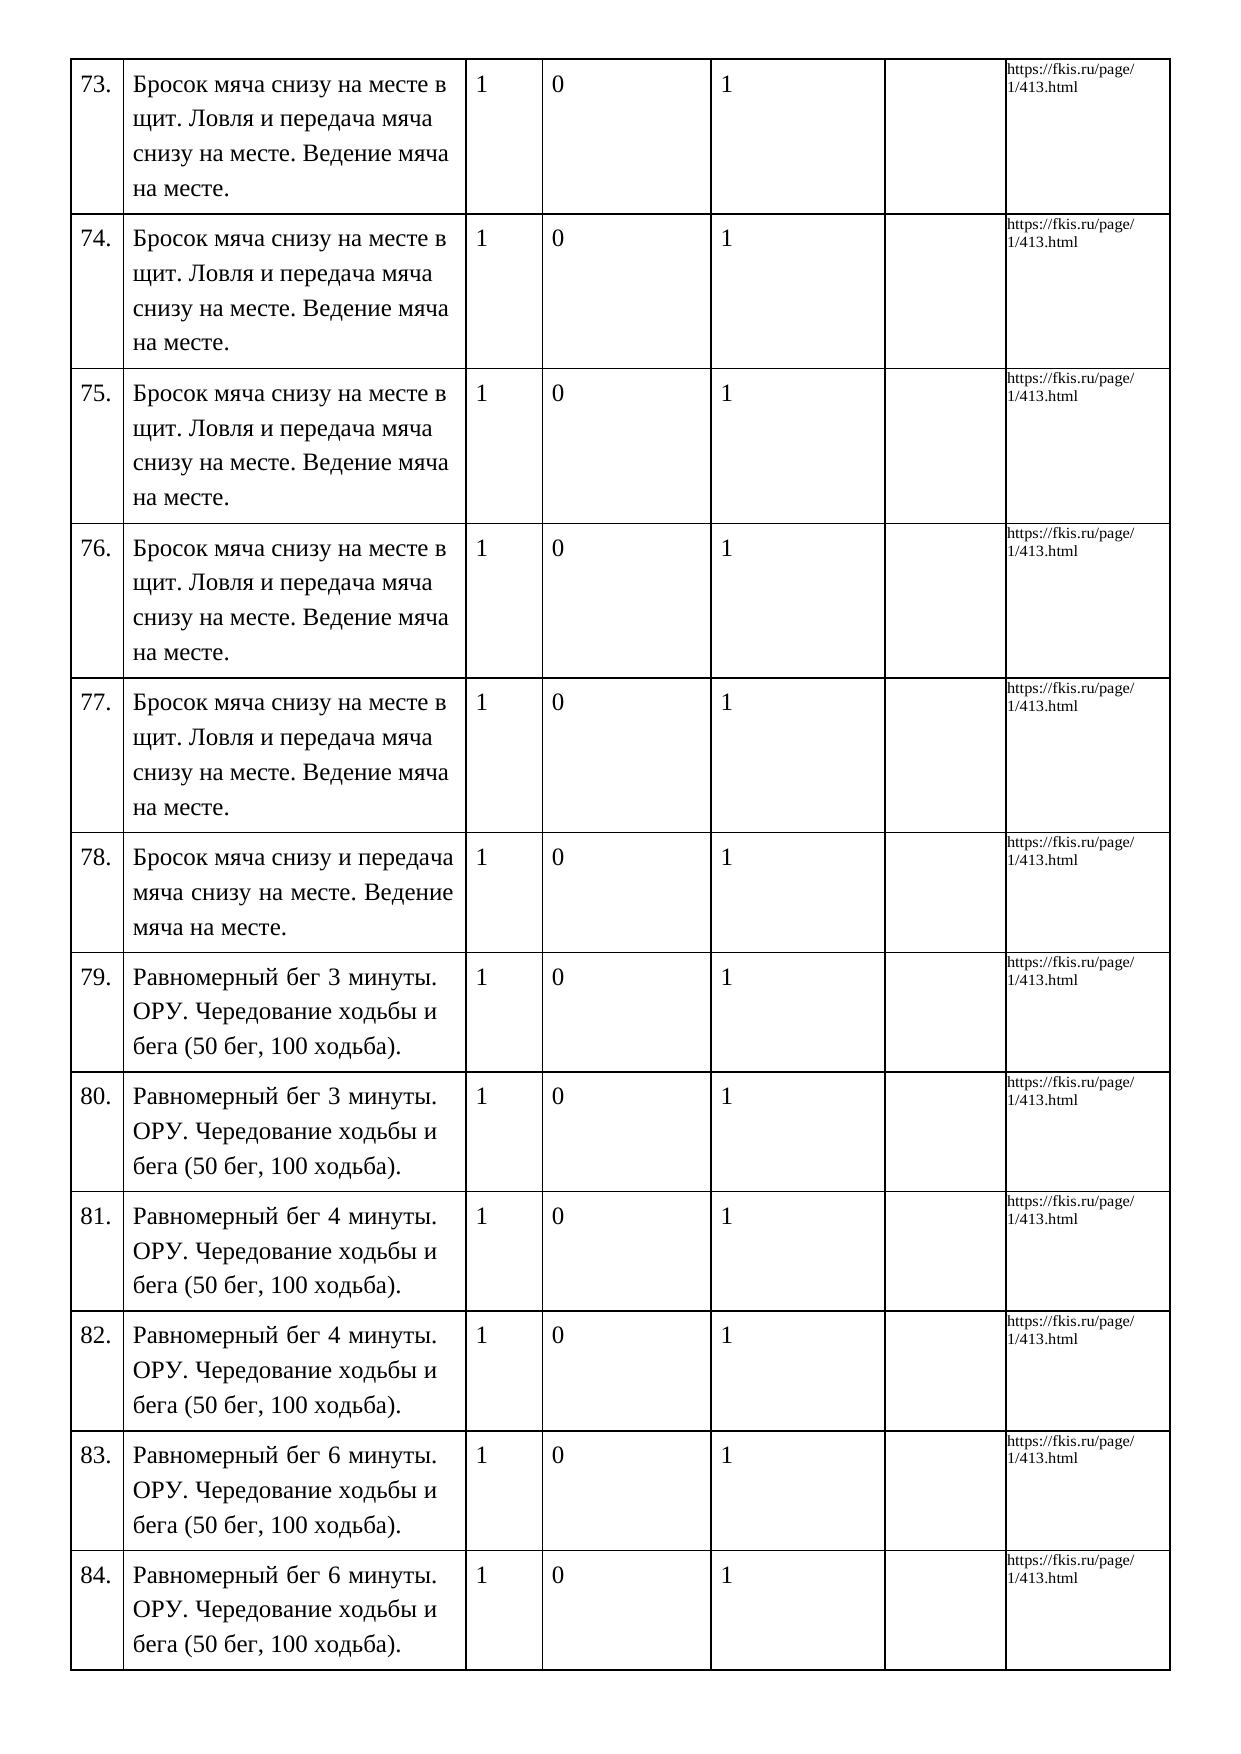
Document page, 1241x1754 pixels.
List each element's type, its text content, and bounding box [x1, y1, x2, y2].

table_cell 0 [543, 215, 710, 368]
table_cell 74. [72, 215, 123, 368]
table_cell [886, 1312, 1005, 1430]
table_cell Равномерный бег 3 минуты. ОРУ. Чередование ходьбы и бега (50 бег, 100 ходьба). [124, 953, 465, 1071]
table_cell 1 [467, 524, 542, 677]
table_cell Бросок мяча снизу на месте в щит. Ловля и передача мяча снизу на месте. Ведение мяча на месте. [124, 679, 465, 832]
table_cell 1 [712, 833, 884, 951]
table_cell [886, 833, 1005, 951]
table_cell 83. [72, 1432, 123, 1549]
table_cell https://fkis.ru/page/1/413.html [1007, 1192, 1169, 1310]
table_cell 1 [467, 953, 542, 1071]
table_cell [886, 524, 1005, 677]
table_cell 1 [712, 1432, 884, 1549]
table_header 1 [712, 60, 884, 213]
table_cell 0 [543, 679, 710, 832]
table_cell 0 [543, 524, 710, 677]
table_header https://fkis.ru/page/1/413.html [1007, 60, 1169, 213]
table_cell 0 [543, 833, 710, 951]
table_cell 1 [712, 1312, 884, 1430]
table_cell 1 [467, 1432, 542, 1549]
table_cell 1 [467, 1312, 542, 1430]
table_cell https://fkis.ru/page/1/413.html [1007, 833, 1169, 951]
table_cell Равномерный бег 3 минуты. ОРУ. Чередование ходьбы и бега (50 бег, 100 ходьба). [124, 1073, 465, 1191]
table_cell Бросок мяча снизу и передача мяча снизу на месте. Ведение мяча на месте. [124, 833, 465, 951]
table_cell 81. [72, 1192, 123, 1310]
table_cell 1 [467, 1073, 542, 1191]
table_cell 0 [543, 369, 710, 522]
table_cell 1 [712, 215, 884, 368]
table_cell https://fkis.ru/page/1/413.html [1007, 1073, 1169, 1191]
table_cell 1 [712, 369, 884, 522]
table_cell Равномерный бег 4 минуты. ОРУ. Чередование ходьбы и бега (50 бег, 100 ходьба). [124, 1312, 465, 1430]
table_cell 1 [712, 679, 884, 832]
table_cell https://fkis.ru/page/1/413.html [1007, 1312, 1169, 1430]
table_cell 1 [712, 953, 884, 1071]
table_cell 77. [72, 679, 123, 832]
table_cell Равномерный бег 6 минуты. ОРУ. Чередование ходьбы и бега (50 бег, 100 ходьба). [124, 1551, 465, 1669]
table_header [886, 60, 1005, 213]
table_cell [886, 369, 1005, 522]
table_cell Бросок мяча снизу на месте в щит. Ловля и передача мяча снизу на месте. Ведение мяча на месте. [124, 524, 465, 677]
table_cell https://fkis.ru/page/1/413.html [1007, 524, 1169, 677]
table_cell 1 [467, 833, 542, 951]
table_cell https://fkis.ru/page/1/413.html [1007, 215, 1169, 368]
table_header 1 [467, 60, 542, 213]
table_cell 0 [543, 1073, 710, 1191]
table_cell 84. [72, 1551, 123, 1669]
table_cell https://fkis.ru/page/1/413.html [1007, 1432, 1169, 1549]
table_cell [886, 953, 1005, 1071]
table_cell [886, 679, 1005, 832]
table_cell 0 [543, 953, 710, 1071]
table_cell 1 [467, 679, 542, 832]
table_cell 82. [72, 1312, 123, 1430]
table_header 0 [543, 60, 710, 213]
table_cell 75. [72, 369, 123, 522]
table_header 73. [72, 60, 123, 213]
table_cell [886, 1551, 1005, 1669]
table_cell 0 [543, 1551, 710, 1669]
table_cell 1 [712, 1551, 884, 1669]
table_cell 0 [543, 1432, 710, 1549]
table_header Бросок мяча снизу на месте в щит. Ловля и передача мяча снизу на месте. Ведение мяча на месте. [124, 60, 465, 213]
table_cell https://fkis.ru/page/1/413.html [1007, 679, 1169, 832]
table_cell https://fkis.ru/page/1/413.html [1007, 369, 1169, 522]
table_cell Равномерный бег 6 минуты. ОРУ. Чередование ходьбы и бега (50 бег, 100 ходьба). [124, 1432, 465, 1549]
table_cell [886, 1432, 1005, 1549]
table_cell 1 [712, 1192, 884, 1310]
table_cell 1 [712, 524, 884, 677]
table_cell 79. [72, 953, 123, 1071]
table_cell 0 [543, 1192, 710, 1310]
table_cell Равномерный бег 4 минуты. ОРУ. Чередование ходьбы и бега (50 бег, 100 ходьба). [124, 1192, 465, 1310]
table_cell https://fkis.ru/page/1/413.html [1007, 953, 1169, 1071]
table_cell 1 [467, 1192, 542, 1310]
table_cell 78. [72, 833, 123, 951]
table_cell 1 [467, 1551, 542, 1669]
table_cell 76. [72, 524, 123, 677]
table_cell 1 [712, 1073, 884, 1191]
table_cell 1 [467, 369, 542, 522]
table_cell Бросок мяча снизу на месте в щит. Ловля и передача мяча снизу на месте. Ведение мяча на месте. [124, 369, 465, 522]
table_cell 1 [467, 215, 542, 368]
table_cell 80. [72, 1073, 123, 1191]
table_cell https://fkis.ru/page/1/413.html [1007, 1551, 1169, 1669]
table_cell [886, 1192, 1005, 1310]
table_cell [886, 215, 1005, 368]
table_cell 0 [543, 1312, 710, 1430]
table_cell [886, 1073, 1005, 1191]
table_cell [124, 215, 465, 368]
